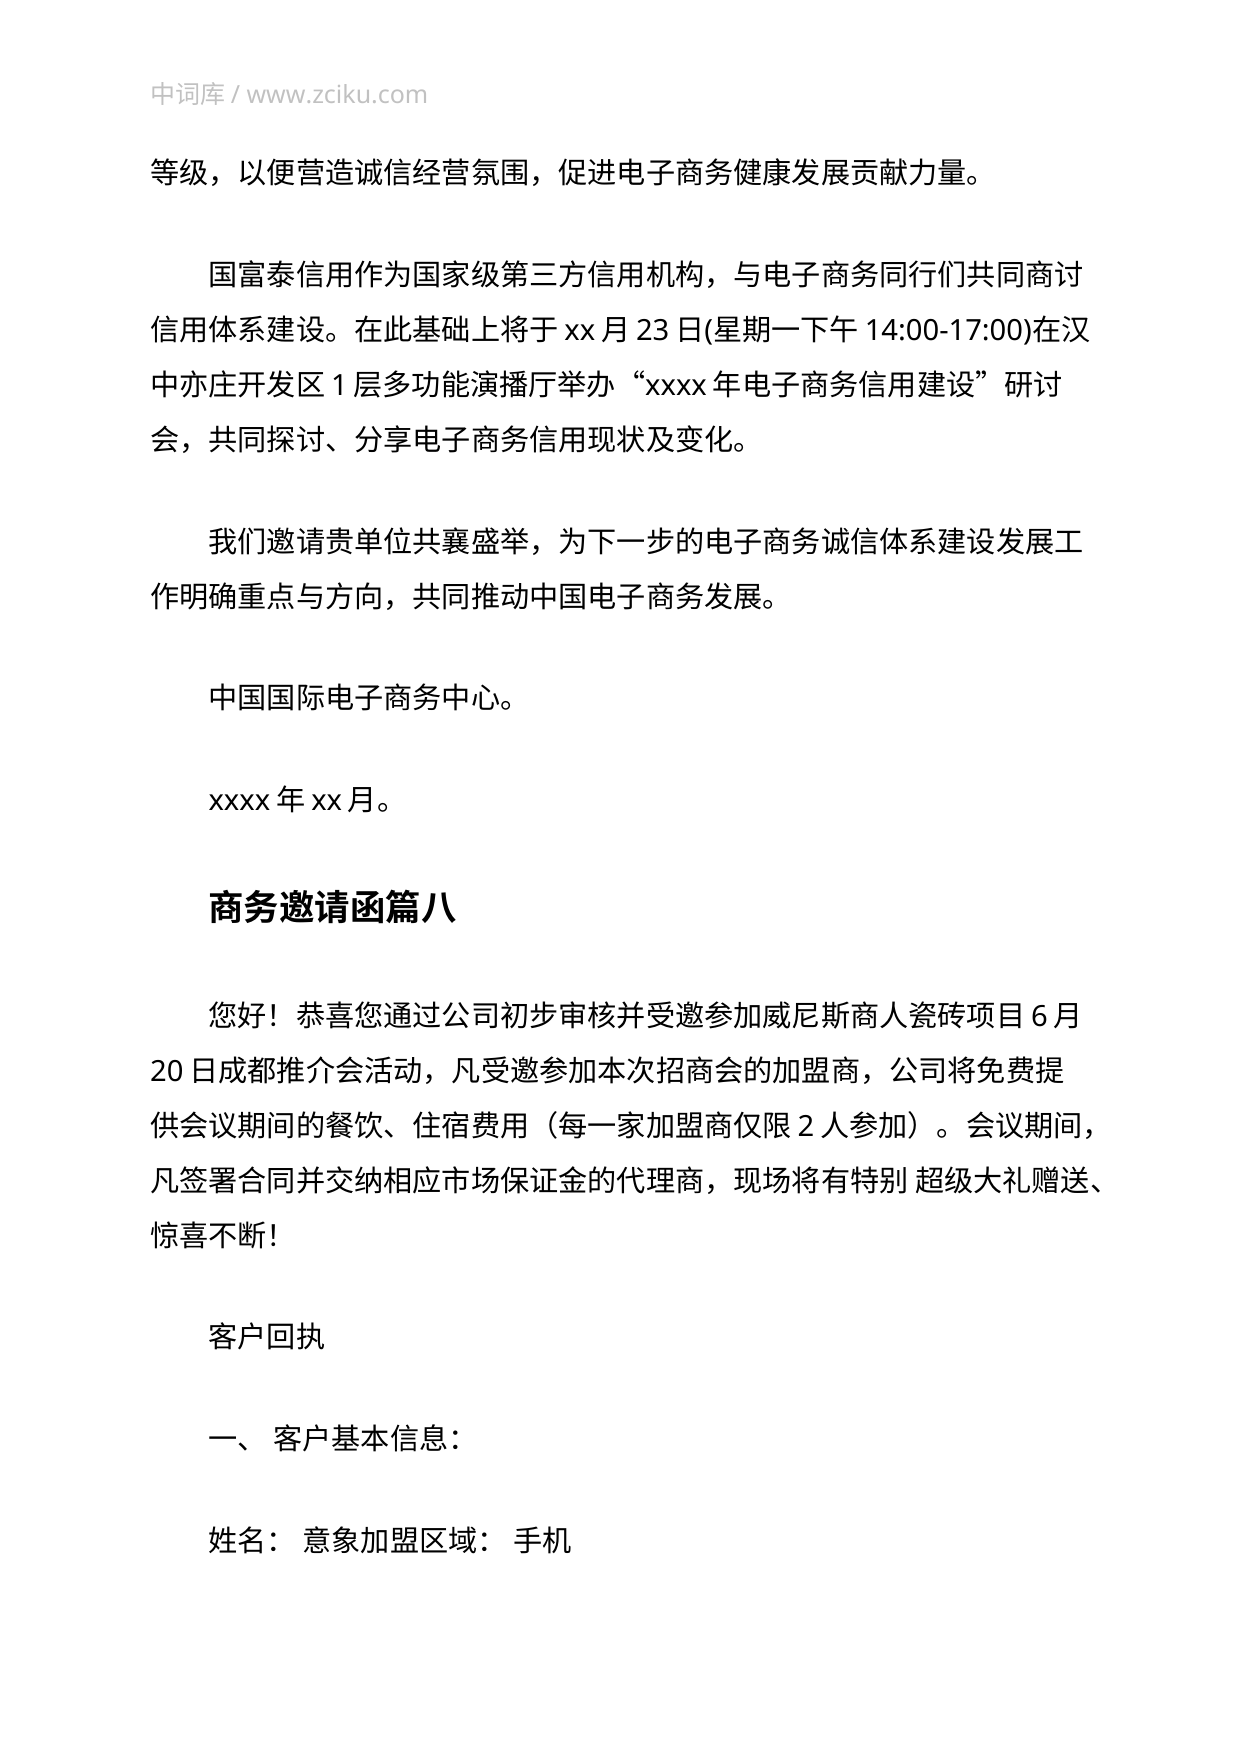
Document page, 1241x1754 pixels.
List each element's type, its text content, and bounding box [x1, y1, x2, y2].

text 您好！恭喜您通过公司初步审核并受邀参加威尼斯商人瓷砖项目6月20日成都推介会活动，凡受邀参加本次招商会的加盟商，公司将免费提供会议期间的餐饮、住宿费用（每一家加盟商仅限2人参加）。会议期间，凡签署合同并交纳相应市场保证金的代理商，现场将有特别 超级大礼赠送、惊喜不断！ [150, 992, 1090, 1254]
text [150, 150, 1090, 192]
text 商务邀请函篇八 [150, 879, 1090, 930]
text 国富泰信用作为国家级第三方信用机构，与电子商务同行们共同商讨信用体系建设。在此基础上将于xx月23日(星期一下午14:00-17:00)在汉中亦庄开发区1层多功能演播厅举办“xxxx年电子商务信用建设”研讨会，共同探讨、分享电子商务信用现状及变化。 [150, 252, 1090, 459]
text 一、 客户基本信息： [150, 1416, 1090, 1458]
text 中国国际电子商务中心。 [150, 675, 1090, 717]
text 我们邀请贵单位共襄盛举，为下一步的电子商务诚信体系建设发展工作明确重点与方向，共同推动中国电子商务发展。 [150, 518, 1090, 616]
text xxxx年xx月。 [150, 777, 1090, 819]
text 姓名： 意象加盟区域： 手机 [150, 1517, 1090, 1560]
text 客户回执 [150, 1314, 1090, 1356]
